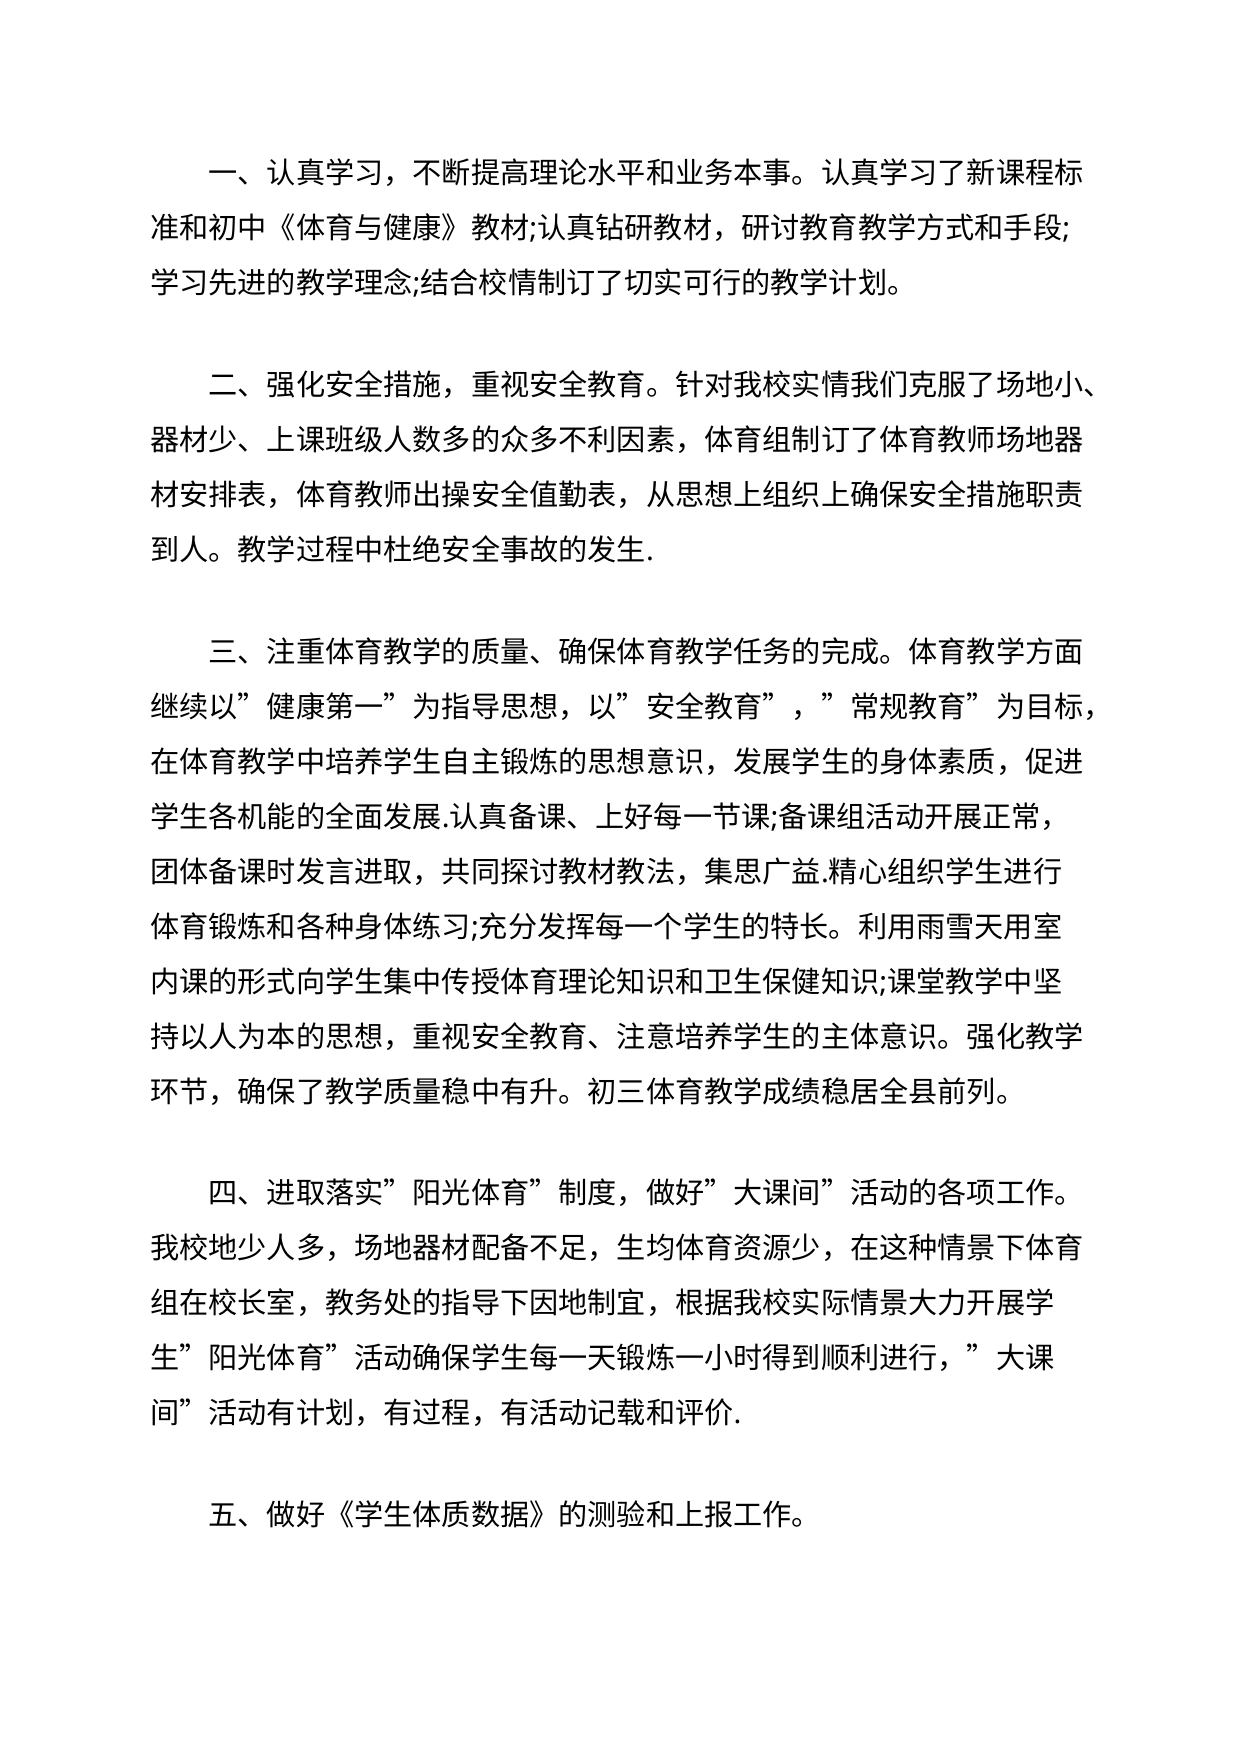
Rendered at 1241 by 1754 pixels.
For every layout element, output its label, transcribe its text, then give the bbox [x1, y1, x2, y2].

text 五、做好《学生体质数据》的测验和上报工作。 [150, 1491, 1090, 1534]
text 三、注重体育教学的质量、确保体育教学任务的完成。体育教学方面继续以”健康第一”为指导思想，以”安全教育”，”常规教育”为目标，在体育教学中培养学生自主锻炼的思想意识，发展学生的身体素质，促进学生各机能的全面发展.认真备课、上好每一节课;备课组活动开展正常，团体备课时发言进取，共同探讨教材教法，集思广益.精心组织学生进行体育锻炼和各种身体练习;充分发挥每一个学生的特长。利用雨雪天用室内课的形式向学生集中传授体育理论知识和卫生保健知识;课堂教学中坚持以人为本的思想，重视安全教育、注意培养学生的主体意识。强化教学环节，确保了教学质量稳中有升。初三体育教学成绩稳居全县前列。 [150, 628, 1090, 1110]
text 一、认真学习，不断提高理论水平和业务本事。认真学习了新课程标准和初中《体育与健康》教材;认真钻研教材，研讨教育教学方式和手段;学习先进的教学理念;结合校情制订了切实可行的教学计划。 [150, 150, 1090, 302]
text 四、进取落实”阳光体育”制度，做好”大课间”活动的各项工作。我校地少人多，场地器材配备不足，生均体育资源少，在这种情景下体育组在校长室，教务处的指导下因地制宜，根据我校实际情景大力开展学生”阳光体育”活动确保学生每一天锻炼一小时得到顺利进行，”大课间”活动有计划，有过程，有活动记载和评价. [150, 1170, 1090, 1432]
text 二、强化安全措施，重视安全教育。针对我校实情我们克服了场地小、器材少、上课班级人数多的众多不利因素，体育组制订了体育教师场地器材安排表，体育教师出操安全值勤表，从思想上组织上确保安全措施职责到人。教学过程中杜绝安全事故的发生. [150, 362, 1090, 569]
